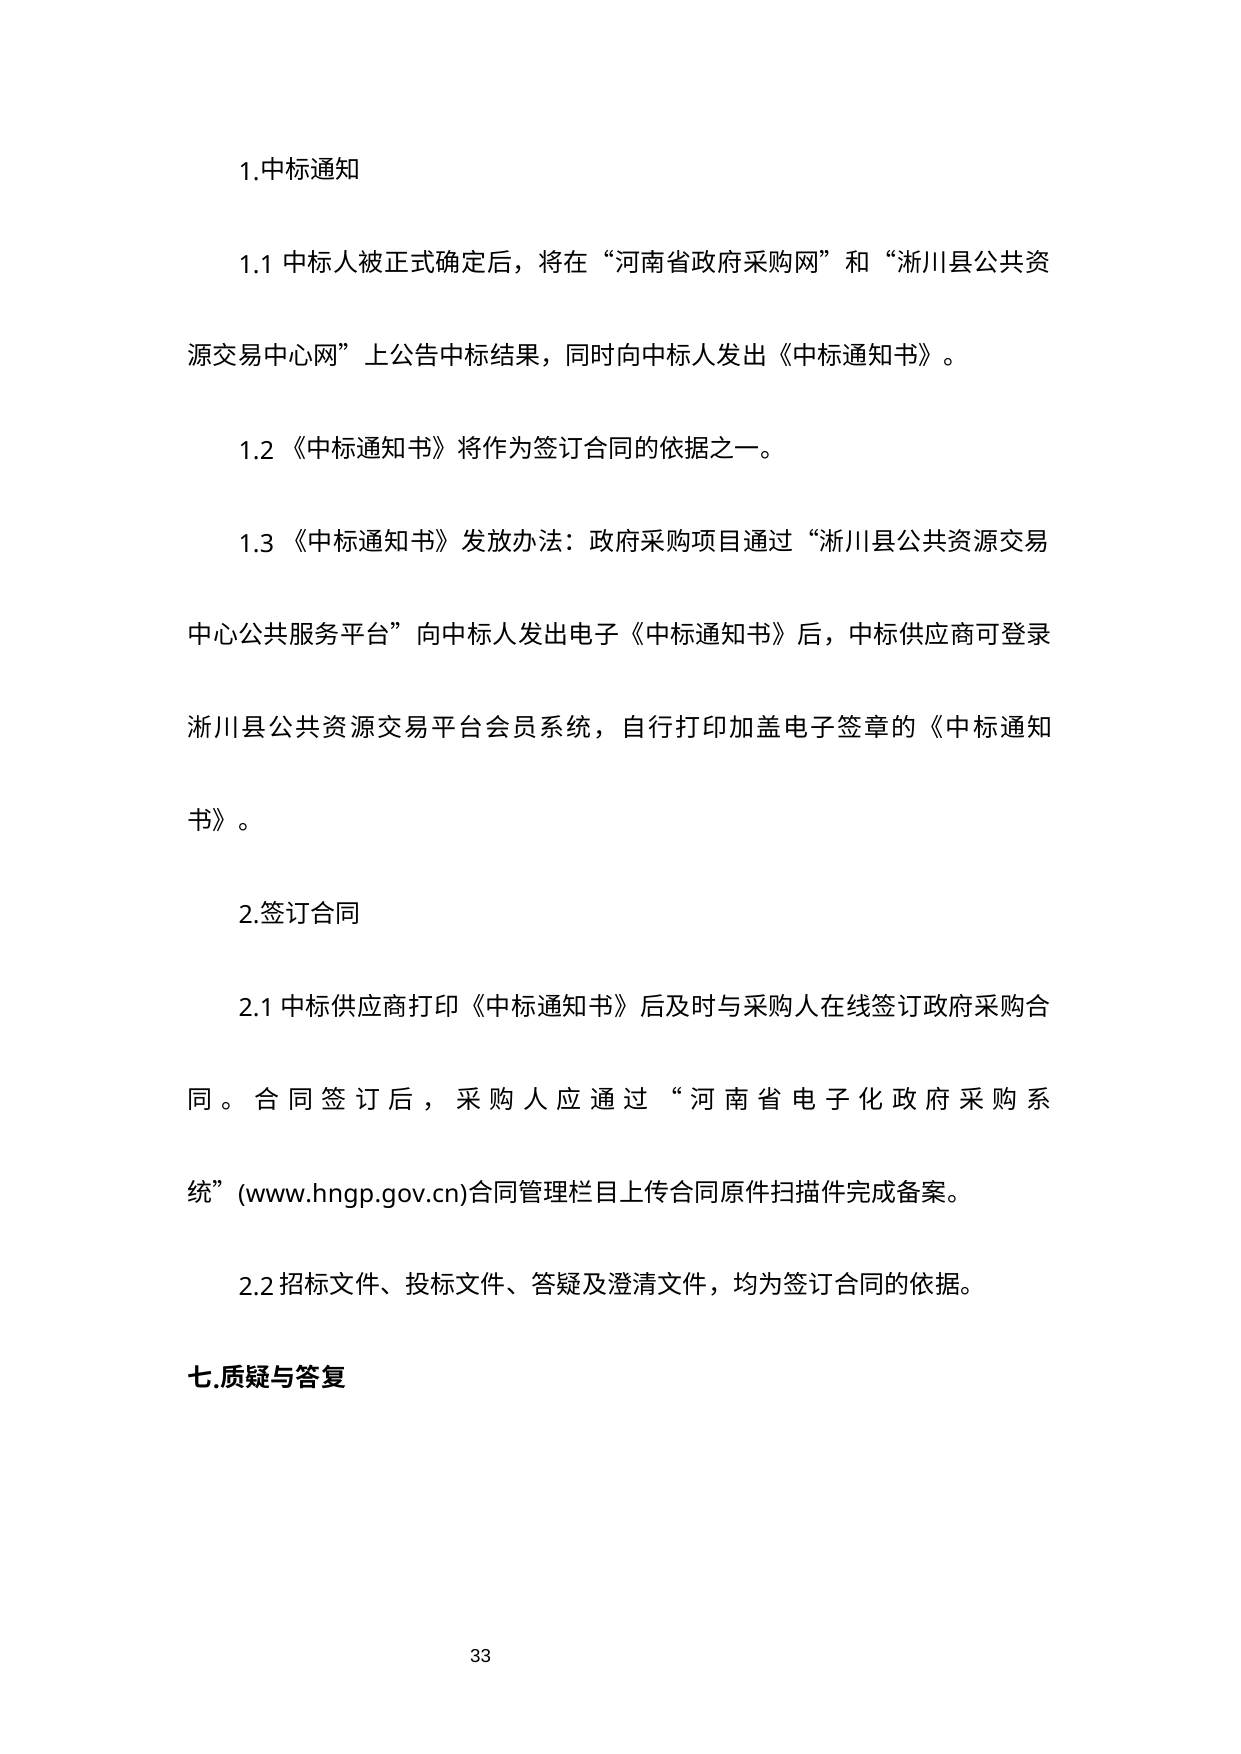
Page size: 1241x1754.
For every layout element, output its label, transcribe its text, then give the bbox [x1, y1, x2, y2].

text 1.2 《中标通知书》将作为签订合同的依据之一。 [187, 429, 1053, 491]
text 2.2招标文件、投标文件、答疑及澄清文件，均为签订合同的依据。 [187, 1265, 1053, 1327]
text 1.中标通知 [187, 150, 1053, 212]
text 2.1中标供应商打印《中标通知书》后及时与采购人在线签订政府采购合同。合同签订后，采购人应通过“河南省电子化政府采购系统”(www.hngp.gov.cn)合同管理栏目上传合同原件扫描件完成备案。 [187, 986, 1053, 1234]
list 七.质疑与答复 [187, 1358, 1053, 1420]
text 1.1 中标人被正式确定后，将在“河南省政府采购网”和“淅川县公共资源交易中心网”上公告中标结果，同时向中标人发出《中标通知书》。 [187, 243, 1053, 398]
text 2.签订合同 [187, 893, 1053, 955]
text 1.3 《中标通知书》发放办法：政府采购项目通过“淅川县公共资源交易中心公共服务平台”向中标人发出电子《中标通知书》后，中标供应商可登录淅川县公共资源交易平台会员系统，自行打印加盖电子签章的《中标通知书》。 [187, 522, 1053, 862]
